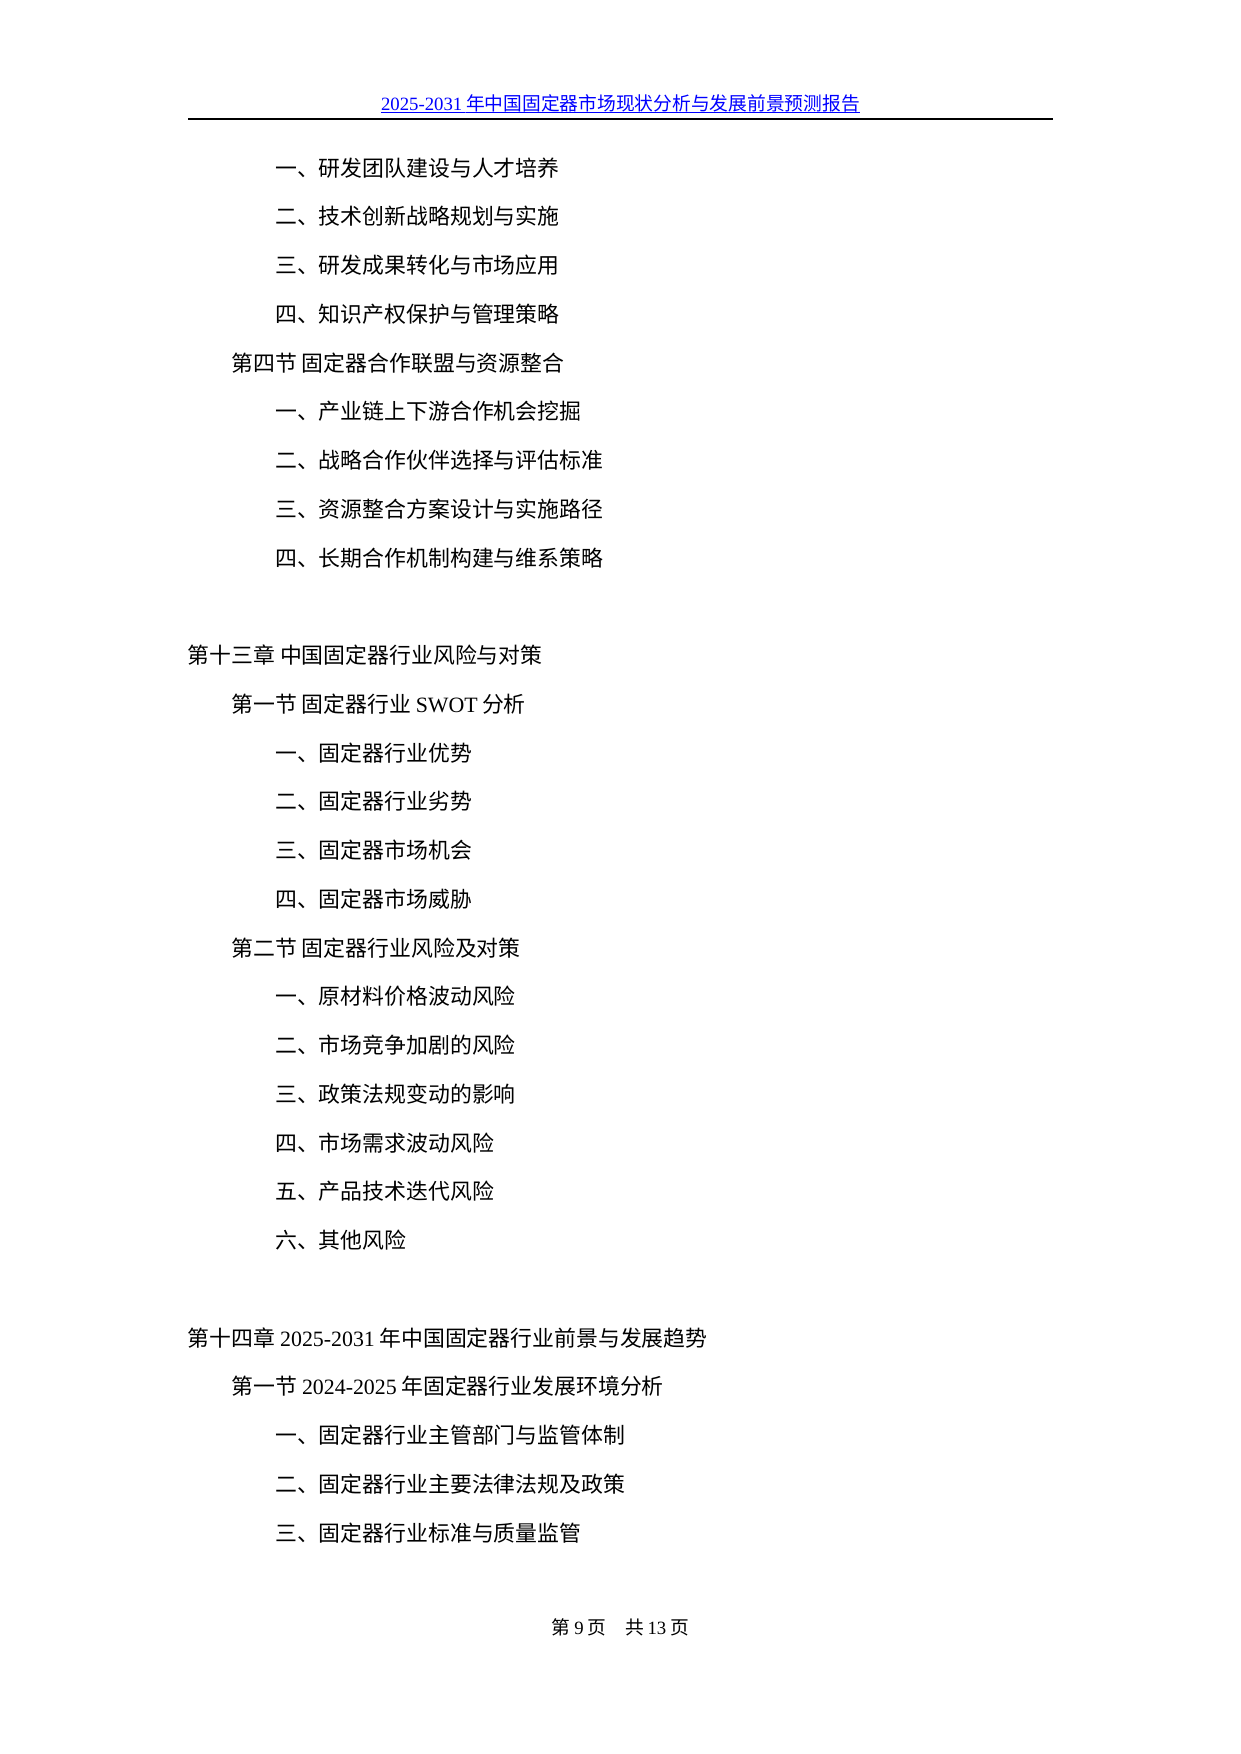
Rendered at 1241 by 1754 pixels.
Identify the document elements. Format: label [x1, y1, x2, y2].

text [187, 150, 1053, 1548]
